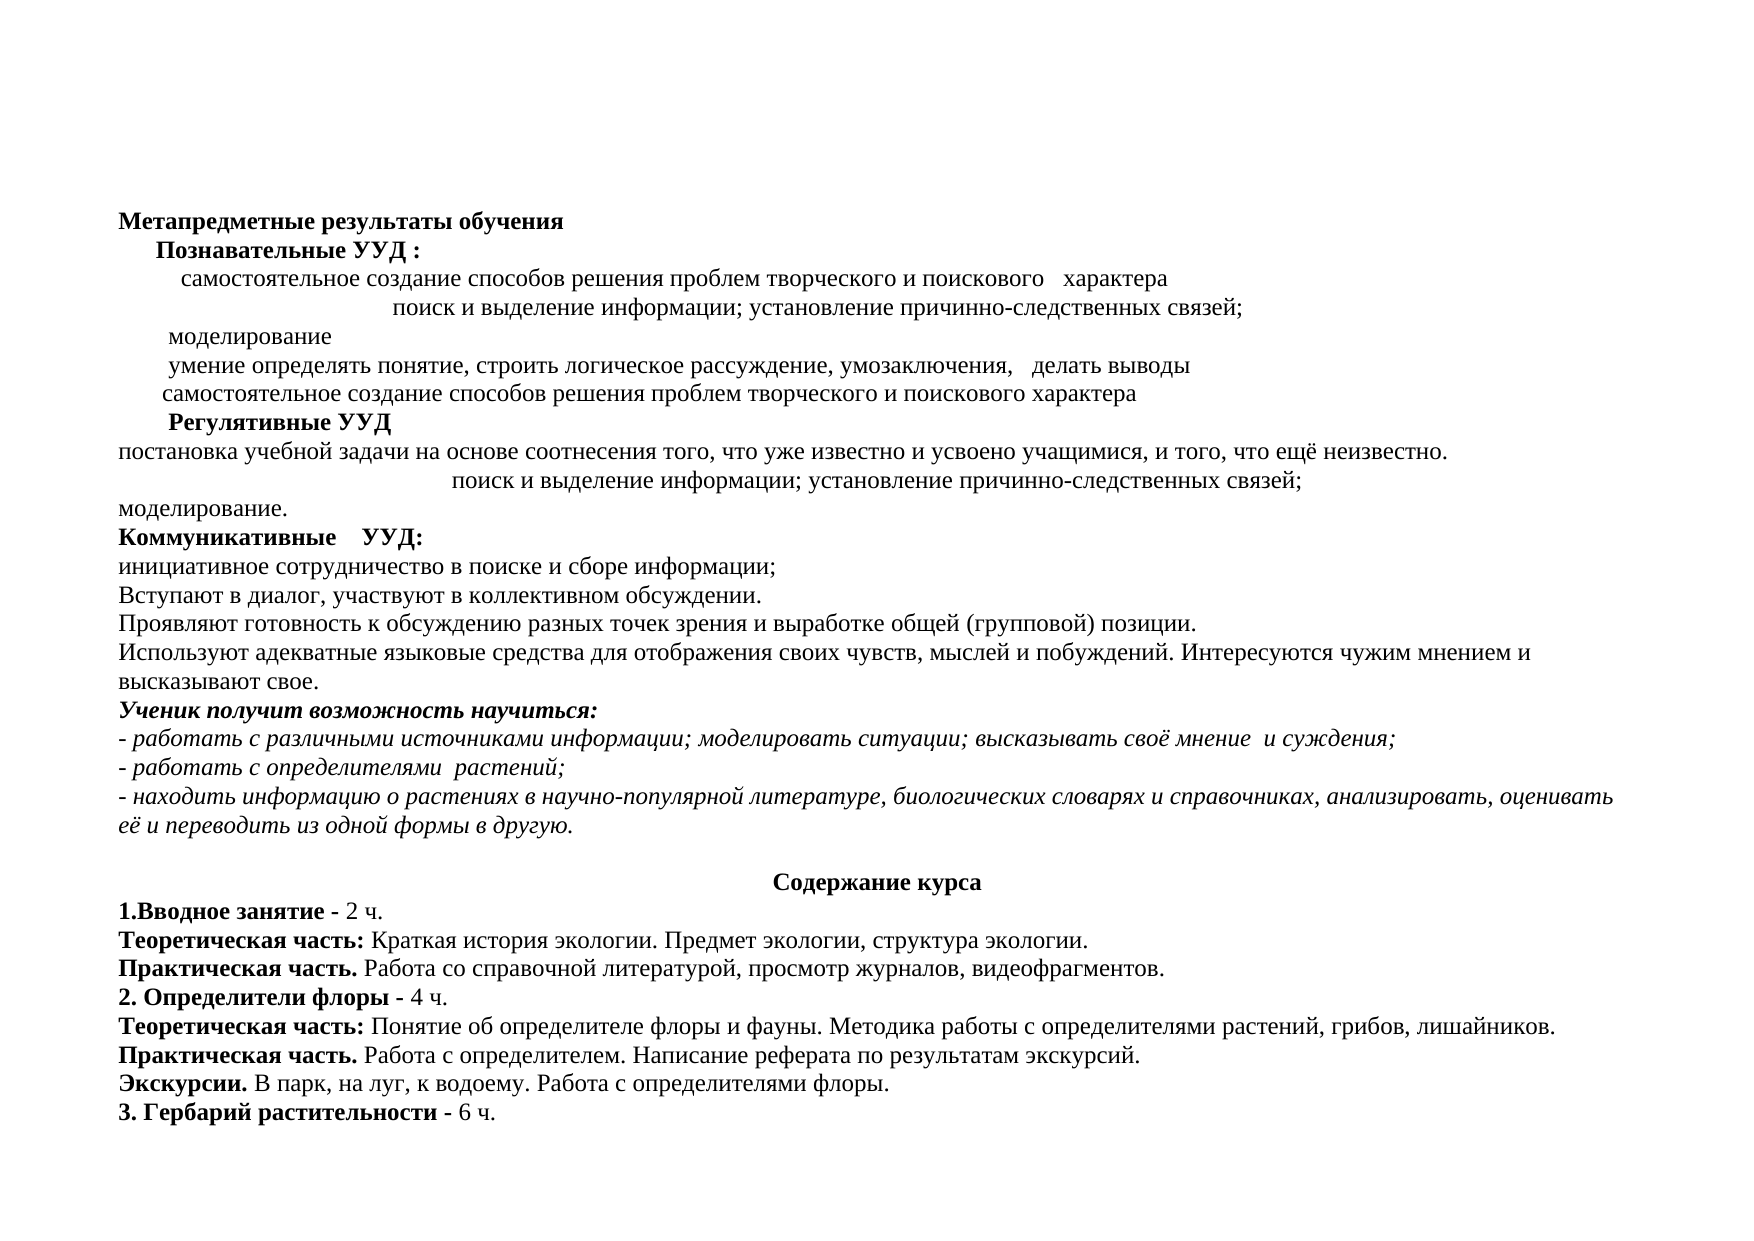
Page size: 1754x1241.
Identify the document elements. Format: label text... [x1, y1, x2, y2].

text Проявляют готовность к обсуждению разных точек зрения и выработке общей (групповой) позиции. [118, 608, 1636, 637]
text инициативное сотрудничество в поиске и сборе информации; [118, 551, 1636, 580]
text Теоретическая часть: Понятие об определителе флоры и фауны. Методика работы с определителями растений, грибов, лишайников. [118, 1011, 1636, 1040]
text Ученик получит возможность научиться: [118, 695, 1636, 723]
text Теоретическая часть: Краткая история экологии. Предмет экологии, структура экологии. [118, 925, 1636, 953]
text - работать с различными источниками информации; моделировать ситуации; высказывать своё мнение и суждения; [118, 723, 1636, 752]
text Практическая часть. Работа со справочной литературой, просмотр журналов, видеофрагментов. [118, 953, 1636, 982]
text 3. Гербарий растительности - 6 ч. [118, 1097, 1636, 1126]
text поиск и выделение информации; установление причинно-следственных связей; [0, 292, 1636, 321]
text моделирование. [118, 493, 1636, 522]
text 1.Вводное занятие - 2 ч. [118, 896, 1636, 925]
text Практическая часть. Работа с определителем. Написание реферата по результатам экскурсий. [118, 1040, 1636, 1068]
text моделирование [118, 321, 1636, 350]
text Познавательные УУД : [118, 235, 1636, 263]
text Регулятивные УУД [118, 407, 1636, 436]
text самостоятельное создание способов решения проблем творческого и поискового характера [174, 263, 1636, 292]
text - работать с определителями растений; [118, 752, 1636, 781]
text Вступают в диалог, участвуют в коллективном обсуждении. [118, 580, 1636, 608]
text Содержание курса [118, 867, 1636, 896]
text Экскурсии. В парк, на луг, к водоему. Работа с определителями флоры. [118, 1068, 1636, 1097]
text самостоятельное создание способов решения проблем творческого и поискового характера [156, 378, 1636, 407]
text умение определять понятие, строить логическое рассуждение, умозаключения, делать выводы [156, 350, 1636, 378]
text постановка учебной задачи на основе соотнесения того, что уже известно и усвоено учащимися, и того, что ещё неизвестно. [118, 436, 1636, 465]
text 2. Определители флоры - 4 ч. [118, 982, 1636, 1011]
text поиск и выделение информации; установление причинно-следственных связей; [118, 465, 1636, 493]
text Метапредметные результаты обучения [118, 206, 1636, 235]
text Используют адекватные языковые средства для отображения своих чувств, мыслей и побуждений. Интересуются чужим мнением и высказывают свое. [118, 637, 1636, 695]
text - находить информацию о растениях в научно-популярной литературе, биологических словарях и справочниках, анализировать, оценивать её и переводить из одной формы в другую. [118, 781, 1636, 838]
text Коммуникативные УУД: [118, 522, 1636, 551]
